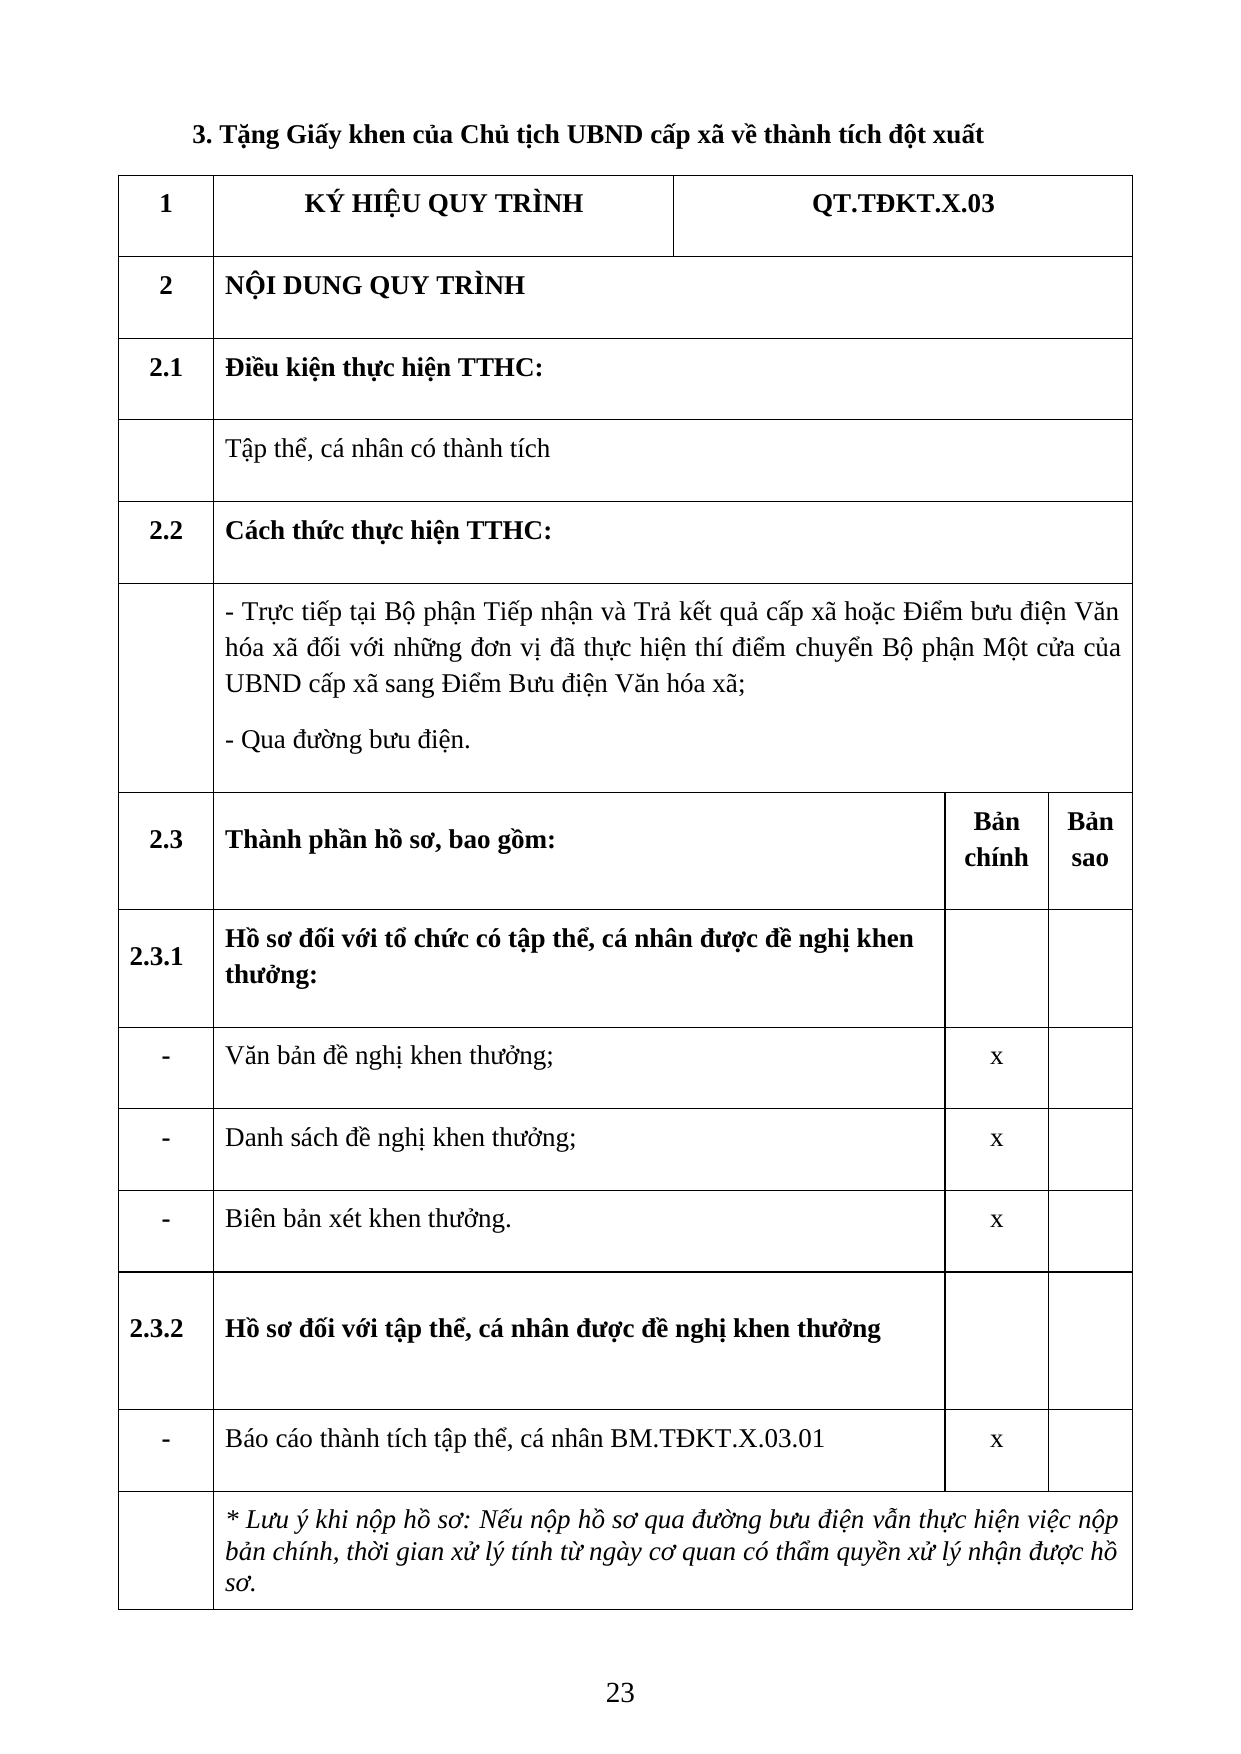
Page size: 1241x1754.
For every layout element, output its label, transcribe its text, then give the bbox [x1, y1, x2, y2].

table_header QT.TĐKT.X.03 [674, 176, 1132, 256]
table_cell [119, 584, 213, 792]
table_cell Bản sao [1049, 793, 1132, 909]
table_cell [119, 1492, 213, 1609]
table_cell [946, 910, 1048, 1027]
table_cell x [946, 1109, 1048, 1190]
table_cell [1049, 910, 1132, 1027]
table_cell Hồ sơ đối với tập thể, cá nhân được đề nghị khen thưởng [214, 1273, 944, 1409]
table_cell Cách thức thực hiện TTHC: [214, 502, 1132, 582]
table_cell Biên bản xét khen thưởng. [214, 1191, 944, 1271]
table_cell 2.2 [119, 502, 213, 582]
table_cell Danh sách đề nghị khen thưởng; [214, 1109, 944, 1190]
text 3. Tặng Giấy khen của Chủ tịch UBND cấp xã về thành tích đột xuất [118, 118, 1122, 149]
table_cell [119, 420, 213, 501]
table_cell - Trực tiếp tại Bộ phận Tiếp nhận và Trả kết quả cấp xã hoặc Điểm bưu điện Văn hóa xã đối với những đơn vị đã thực hiện thí điểm chuyển Bộ phận Một cửa của UBND cấp xã sang Điểm Bưu điện Văn hóa xã; - Qua đường bưu điện. [214, 584, 1132, 792]
table_cell NỘI DUNG QUY TRÌNH [214, 257, 1132, 338]
table_cell 2.3.1 [119, 910, 213, 1027]
table_header 1 [119, 176, 213, 256]
table_cell 2.3.2 [119, 1273, 213, 1409]
table_cell Tập thể, cá nhân có thành tích [214, 420, 1132, 501]
table_cell [1049, 1273, 1132, 1409]
table_cell - [119, 1191, 213, 1271]
table_cell Thành phần hồ sơ, bao gồm: [214, 793, 944, 909]
table_cell 2 [119, 257, 213, 338]
table_cell Điều kiện thực hiện TTHC: [214, 339, 1132, 419]
table_cell [1049, 1191, 1132, 1271]
table_cell 2.3 [119, 793, 213, 909]
table_cell * Lưu ý khi nộp hồ sơ: Nếu nộp hồ sơ qua đường bưu điện vẫn thực hiện việc nộp bản chính, thời gian xử lý tính từ ngày cơ quan có thẩm quyền xử lý nhận được hồ sơ. [214, 1492, 1132, 1609]
table_cell Văn bản đề nghị khen thưởng; [214, 1028, 944, 1108]
table_cell x [946, 1028, 1048, 1108]
table_cell x [946, 1191, 1048, 1271]
table_cell [1049, 1028, 1132, 1108]
table_cell 2.1 [119, 339, 213, 419]
table_cell - [119, 1410, 213, 1491]
table_cell [1049, 1109, 1132, 1190]
table_cell - [119, 1109, 213, 1190]
table_cell Hồ sơ đối với tổ chức có tập thể, cá nhân được đề nghị khen thưởng: [214, 910, 944, 1027]
table_cell Bản chính [946, 793, 1048, 909]
table_cell x [946, 1410, 1048, 1491]
table_cell [946, 1273, 1048, 1409]
table_header KÝ HIỆU QUY TRÌNH [214, 176, 673, 256]
table_cell - [119, 1028, 213, 1108]
table_cell [1049, 1410, 1132, 1491]
table_cell Báo cáo thành tích tập thể, cá nhân BM.TĐKT.X.03.01 [214, 1410, 944, 1491]
